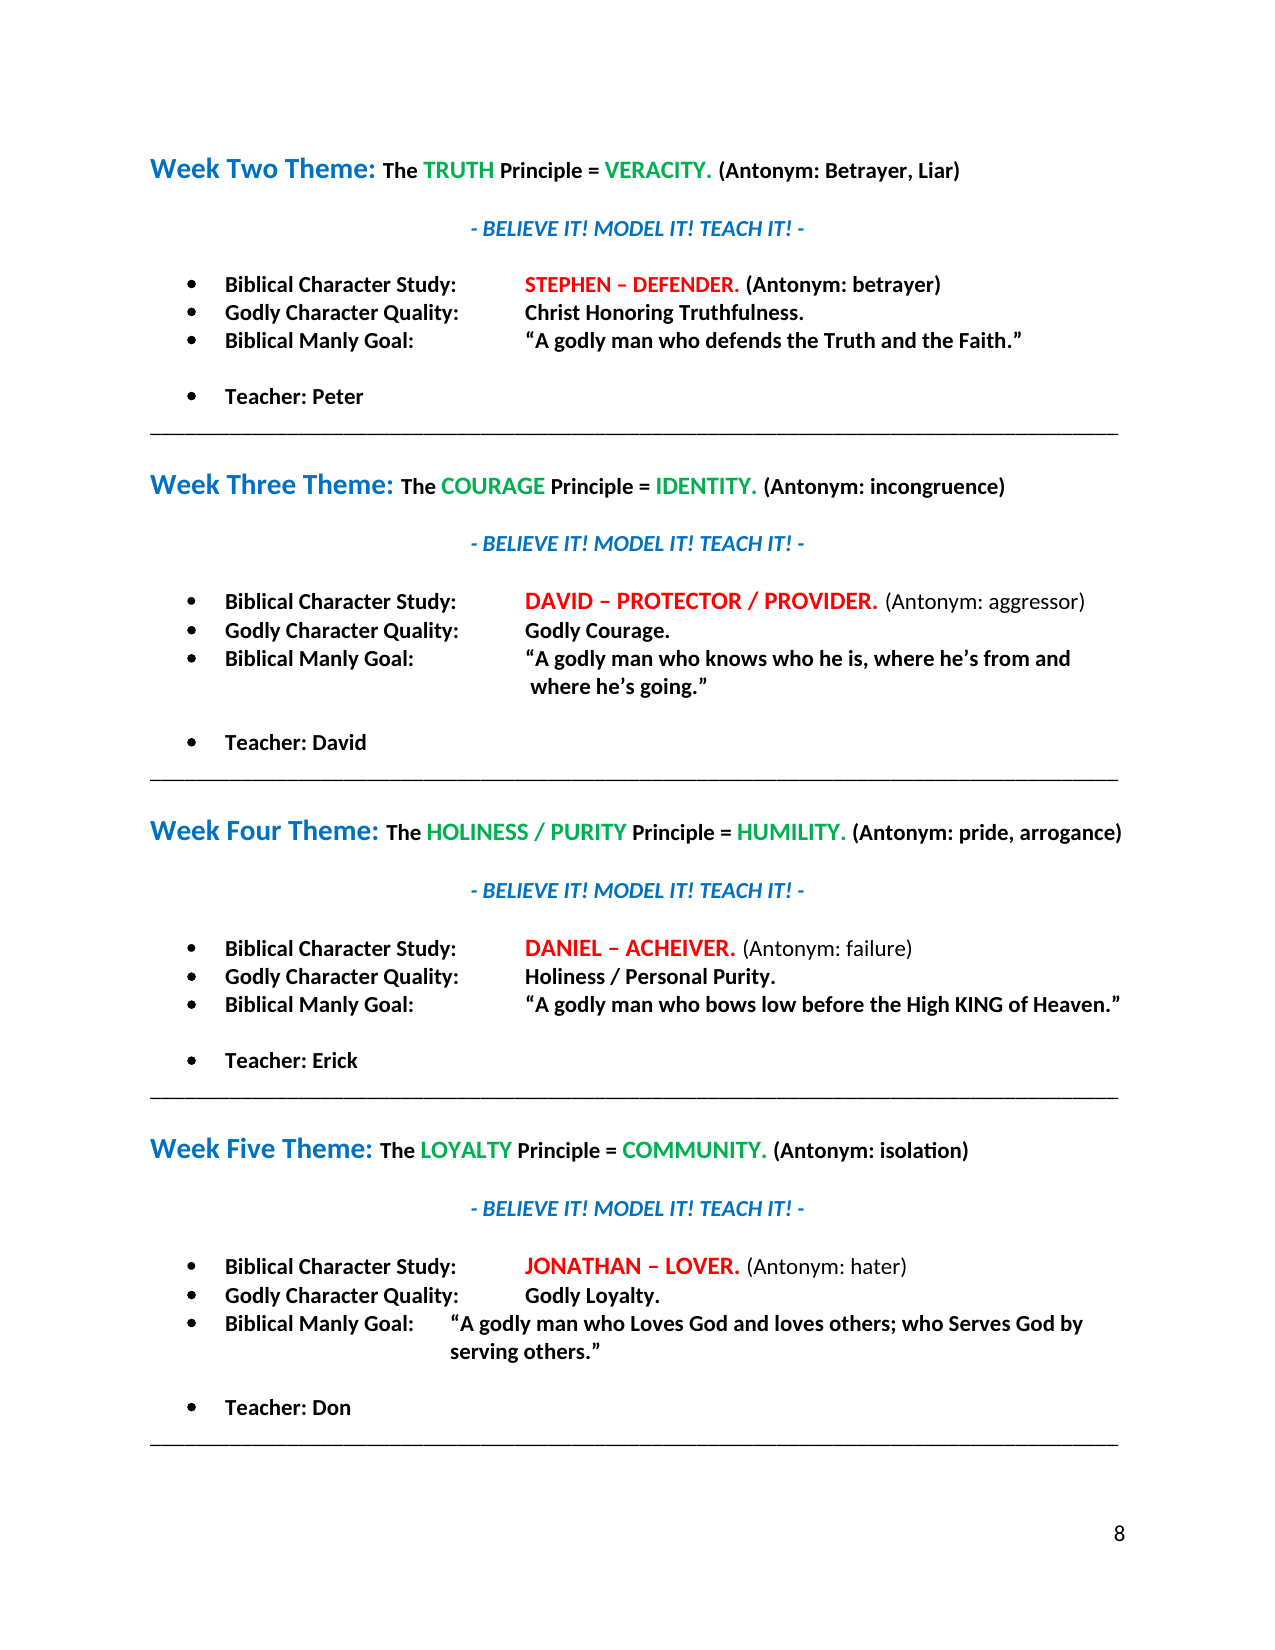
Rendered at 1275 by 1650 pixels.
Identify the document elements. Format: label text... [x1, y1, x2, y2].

text _____________________________________________________________________________________ [150, 1074, 1125, 1102]
list Godly Character Quality: Godly Courage. [187, 616, 1125, 644]
text Week Four Theme: The HOLINESS / PURITY Principle = HUMILITY. (Antonym: pride, arrogance) [150, 812, 1125, 848]
list where he’s going.” [525, 672, 1125, 700]
list Godly Character Quality: Godly Loyalty. [187, 1281, 1125, 1309]
list serving others.” [450, 1337, 1125, 1365]
text _____________________________________________________________________________________ [150, 1421, 1125, 1449]
text - BELIEVE IT! MODEL IT! TEACH IT! - [150, 529, 1125, 557]
text - BELIEVE IT! MODEL IT! TEACH IT! - [150, 876, 1125, 904]
text _____________________________________________________________________________________ [150, 756, 1125, 784]
list Teacher: Erick [187, 1046, 1125, 1074]
text Week Five Theme: The LOYALTY Principle = COMMUNITY. (Antonym: isolation) [150, 1131, 1125, 1166]
list Teacher: David [187, 728, 1125, 756]
list Teacher: Peter [187, 382, 1125, 410]
text Week Two Theme: The TRUTH Principle = VERACITY. (Antonym: Betrayer, Liar) [150, 150, 1125, 186]
list Godly Character Quality: Holiness / Personal Purity. [187, 962, 1125, 990]
list Biblical Character Study: JONATHAN – LOVER. (Antonym: hater) [187, 1250, 1125, 1281]
list Biblical Manly Goal: “A godly man who bows low before the High KING of Heaven.” [187, 990, 1125, 1018]
list Biblical Manly Goal: “A godly man who defends the Truth and the Faith.” [187, 326, 1125, 354]
list Biblical Manly Goal: “A godly man who Loves God and loves others; who Serves God by [187, 1309, 1125, 1337]
text - BELIEVE IT! MODEL IT! TEACH IT! - [150, 1194, 1125, 1222]
list Teacher: Don [187, 1393, 1125, 1421]
list Biblical Character Study: DANIEL – ACHEIVER. (Antonym: failure) [187, 932, 1125, 962]
list Biblical Manly Goal: “A godly man who knows who he is, where he’s from and [187, 644, 1125, 672]
text Week Three Theme: The COURAGE Principle = IDENTITY. (Antonym: incongruence) [150, 466, 1125, 501]
list Biblical Character Study: STEPHEN – DEFENDER. (Antonym: betrayer) [187, 270, 1125, 298]
list Godly Character Quality: Christ Honoring Truthfulness. [187, 298, 1125, 326]
list Biblical Character Study: DAVID – PROTECTOR / PROVIDER. (Antonym: aggressor) [187, 586, 1125, 616]
text - BELIEVE IT! MODEL IT! TEACH IT! - [150, 214, 1125, 242]
text _____________________________________________________________________________________ [150, 410, 1125, 438]
